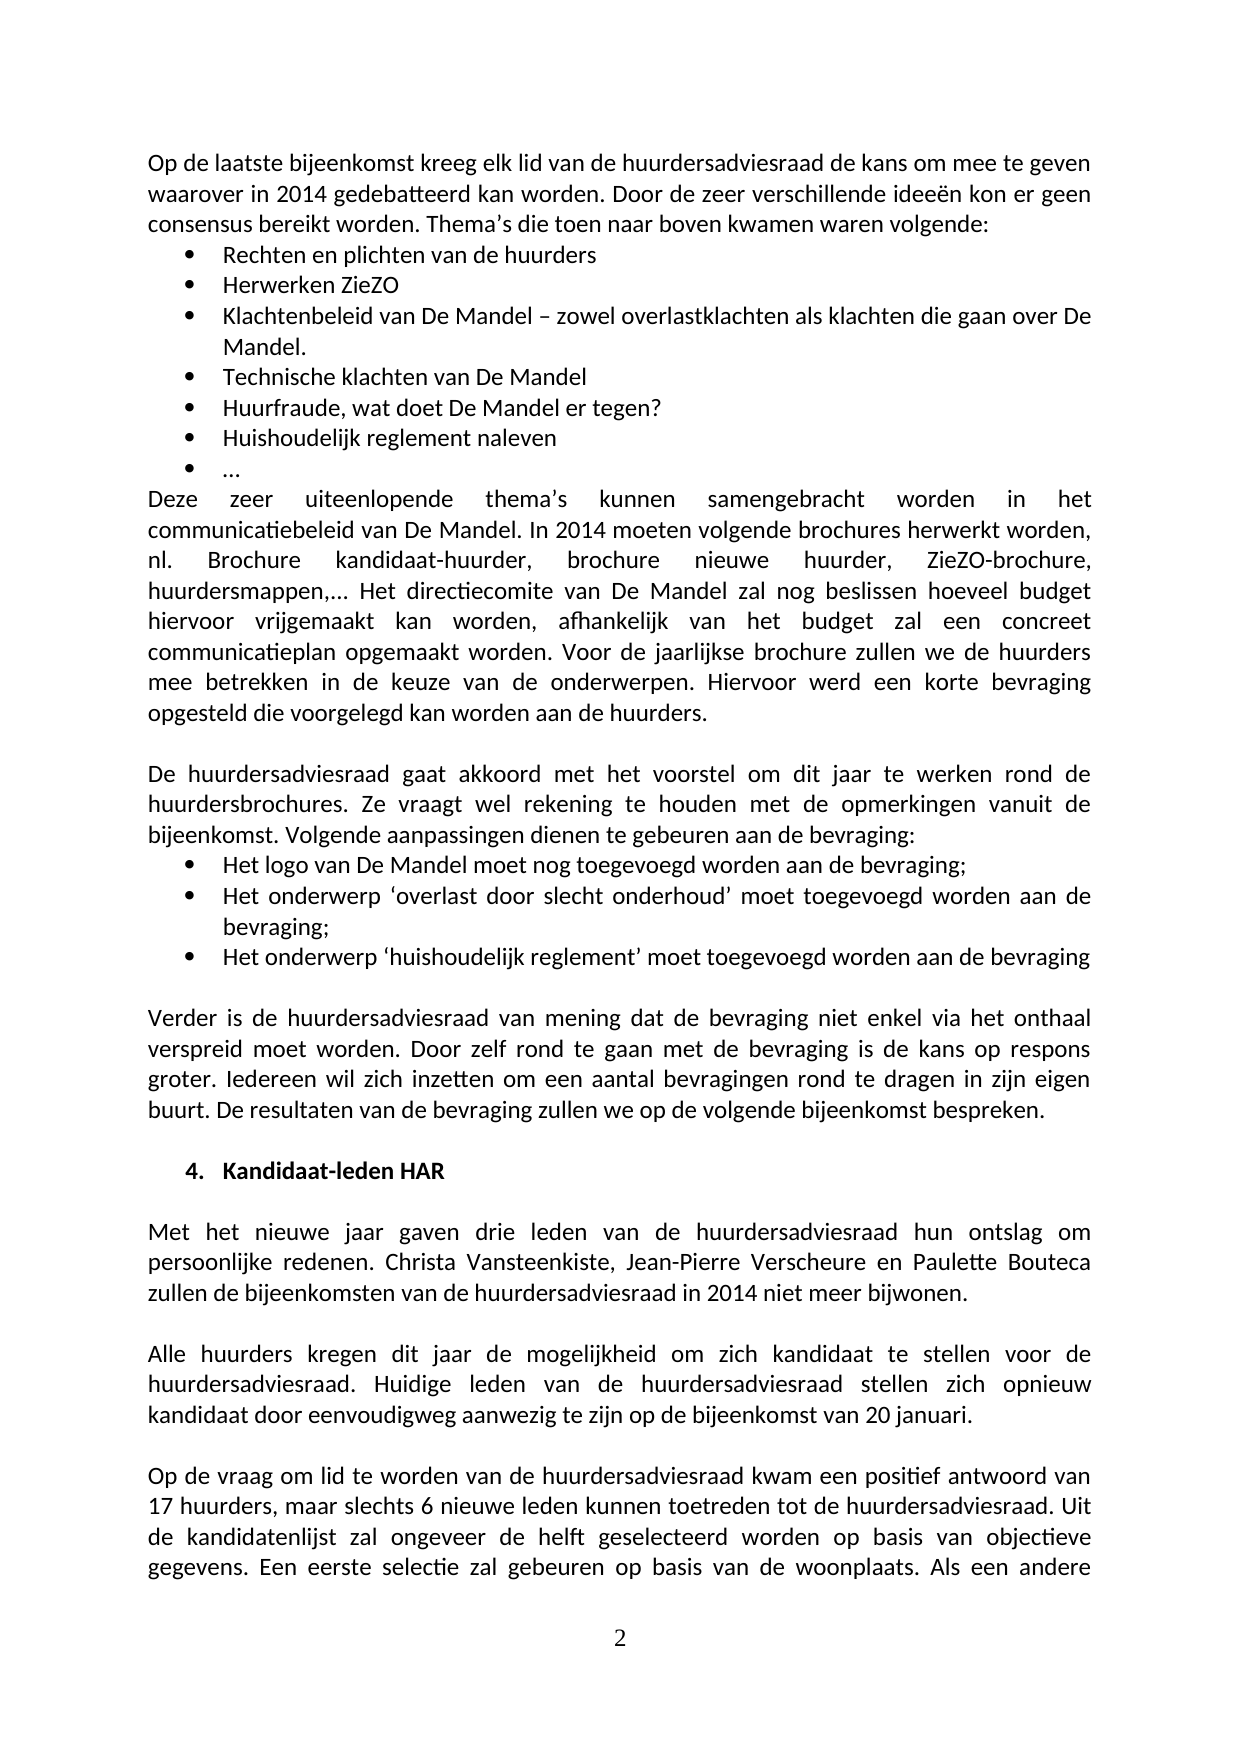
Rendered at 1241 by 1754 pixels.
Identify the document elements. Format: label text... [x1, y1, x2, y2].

text Met het nieuwe jaar gaven drie leden van de huurdersadviesraad hun ontslag om persoonlijke redenen. Christa Vansteenkiste, Jean-Pierre Verscheure en Paulette Bouteca zullen de bijeenkomsten van de huurdersadviesraad in 2014 niet meer bijwonen. [148, 1216, 1093, 1307]
list … [185, 453, 1093, 483]
list Kandidaat-leden HAR [185, 1155, 1093, 1185]
list Het onderwerp ‘overlast door slecht onderhoud’ moet toegevoegd worden aan de bevraging; [185, 880, 1093, 941]
text Deze zeer uiteenlopende thema’s kunnen samengebracht worden in het communicatiebeleid van De Mandel. In 2014 moeten volgende brochures herwerkt worden, nl. Brochure kandidaat-huurder, brochure nieuwe huurder, ZieZO-brochure, huurdersmappen,... Het directiecomite van De Mandel zal nog beslissen hoeveel budget hiervoor vrijgemaakt kan worden, afhankelijk van het budget zal een concreet communicatieplan opgemaakt worden. Voor de jaarlijkse brochure zullen we de huurders mee betrekken in de keuze van de onderwerpen. Hiervoor werd een korte bevraging opgesteld die voorgelegd kan worden aan de huurders. [148, 483, 1093, 727]
list Technische klachten van De Mandel [185, 361, 1093, 392]
list Het onderwerp ‘huishoudelijk reglement’ moet toegevoegd worden aan de bevraging [185, 941, 1093, 972]
list Huishoudelijk reglement naleven [185, 422, 1093, 453]
text Verder is de huurdersadviesraad van mening dat de bevraging niet enkel via het onthaal verspreid moet worden. Door zelf rond te gaan met de bevraging is de kans op respons groter. Iedereen wil zich inzetten om een aantal bevragingen rond te dragen in zijn eigen buurt. De resultaten van de bevraging zullen we op de volgende bijeenkomst bespreken. [148, 1002, 1093, 1124]
text Op de laatste bijeenkomst kreeg elk lid van de huurdersadviesraad de kans om mee te geven waarover in 2014 gedebatteerd kan worden. Door de zeer verschillende ideeën kon er geen consensus bereikt worden. Thema’s die toen naar boven kwamen waren volgende: [148, 148, 1093, 239]
list Klachtenbeleid van De Mandel – zowel overlastklachten als klachten die gaan over De Mandel. [185, 300, 1093, 361]
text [148, 1460, 1093, 1582]
list Rechten en plichten van de huurders [185, 239, 1093, 270]
list Het logo van De Mandel moet nog toegevoegd worden aan de bevraging; [185, 849, 1093, 880]
text De huurdersadviesraad gaat akkoord met het voorstel om dit jaar te werken rond de huurdersbrochures. Ze vraagt wel rekening te houden met de opmerkingen vanuit de bijeenkomst. Volgende aanpassingen dienen te gebeuren aan de bevraging: [148, 758, 1093, 849]
list Huurfraude, wat doet De Mandel er tegen? [185, 392, 1093, 422]
list Herwerken ZieZO [185, 270, 1093, 300]
text Alle huurders kregen dit jaar de mogelijkheid om zich kandidaat te stellen voor de huurdersadviesraad. Huidige leden van de huurdersadviesraad stellen zich opnieuw kandidaat door eenvoudigweg aanwezig te zijn op de bijeenkomst van 20 januari. [148, 1338, 1093, 1429]
